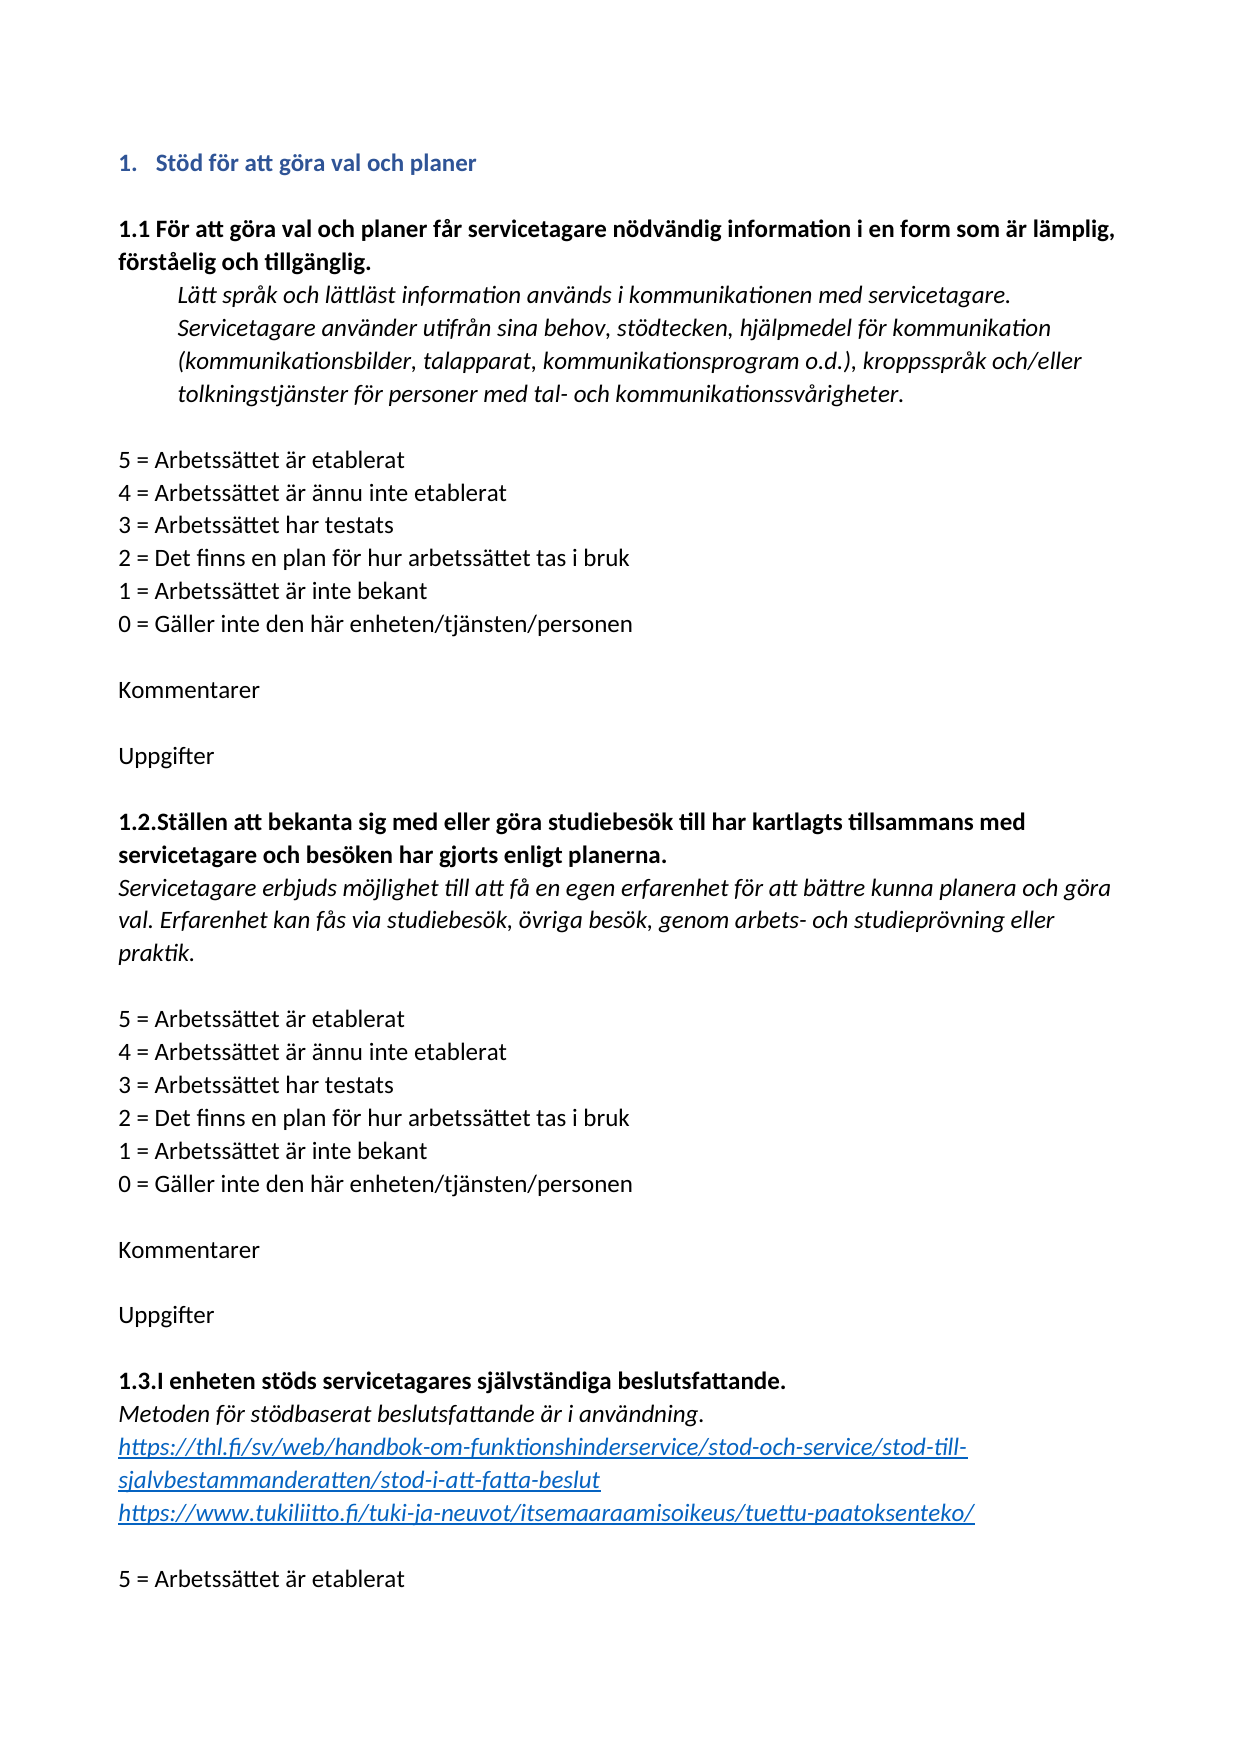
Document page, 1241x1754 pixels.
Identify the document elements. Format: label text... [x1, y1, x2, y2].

text 3 = Arbetssättet har testats [118, 510, 1122, 540]
text https://thl.fi/sv/web/handbok-om-funktionshinderservice/stod-och-service/stod-till-sjalvbestammanderatten/stod-i-att-fatta-beslut [118, 1431, 1122, 1495]
text 3 = Arbetssättet har testats [118, 1069, 1122, 1100]
text 1.2.Ställen att bekanta sig med eller göra studiebesök till har kartlagts tillsammans med servicetagare och besöken har gjorts enligt planerna. [118, 806, 1122, 869]
text 2 = Det finns en plan för hur arbetssättet tas i bruk [118, 1102, 1122, 1133]
text 5 = Arbetssättet är etablerat [118, 444, 1122, 474]
text 0 = Gäller inte den här enheten/tjänsten/personen [118, 1168, 1122, 1198]
text Metoden för stödbaserat beslutsfattande är i användning. [118, 1398, 1122, 1429]
text 5 = Arbetssättet är etablerat [118, 1003, 1122, 1034]
text 1 = Arbetssättet är inte bekant [118, 576, 1122, 606]
text Uppgifter [118, 740, 1122, 771]
text 1.3.I enheten stöds servicetagares självständiga beslutsfattande. [118, 1366, 1122, 1396]
text 2 = Det finns en plan för hur arbetssättet tas i bruk [118, 543, 1122, 573]
text 5 = Arbetssättet är etablerat [118, 1563, 1122, 1593]
text Kommentarer [118, 674, 1122, 705]
text Uppgifter [118, 1300, 1122, 1330]
text Lätt språk och lättläst information används i kommunikationen med servicetagare. Servicetagare använder utifrån sina behov, stödtecken, hjälpmedel för kommunikation (kommunikationsbilder, talapparat, kommunikationsprogram o.d.), kroppsspråk och/eller tolkningstjänster för personer med tal- och kommunikationssvårigheter. [177, 279, 1122, 408]
subtitle Stöd för att göra val och planer [118, 148, 1122, 178]
text 0 = Gäller inte den här enheten/tjänsten/personen [118, 608, 1122, 639]
text 1 = Arbetssättet är inte bekant [118, 1135, 1122, 1166]
text 4 = Arbetssättet är ännu inte etablerat [118, 1036, 1122, 1067]
text 1.1 För att göra val och planer får servicetagare nödvändig information i en form som är lämplig, förståelig och tillgänglig. [118, 213, 1122, 277]
text 4 = Arbetssättet är ännu inte etablerat [118, 477, 1122, 507]
text https://www.tukiliitto.fi/tuki-ja-neuvot/itsemaaraamisoikeus/tuettu-paatoksenteko/ [118, 1497, 1122, 1528]
text Kommentarer [118, 1234, 1122, 1264]
text Servicetagare erbjuds möjlighet till att få en egen erfarenhet för att bättre kunna planera och göra val. Erfarenhet kan fås via studiebesök, övriga besök, genom arbets- och studieprövning eller praktik. [118, 872, 1122, 968]
